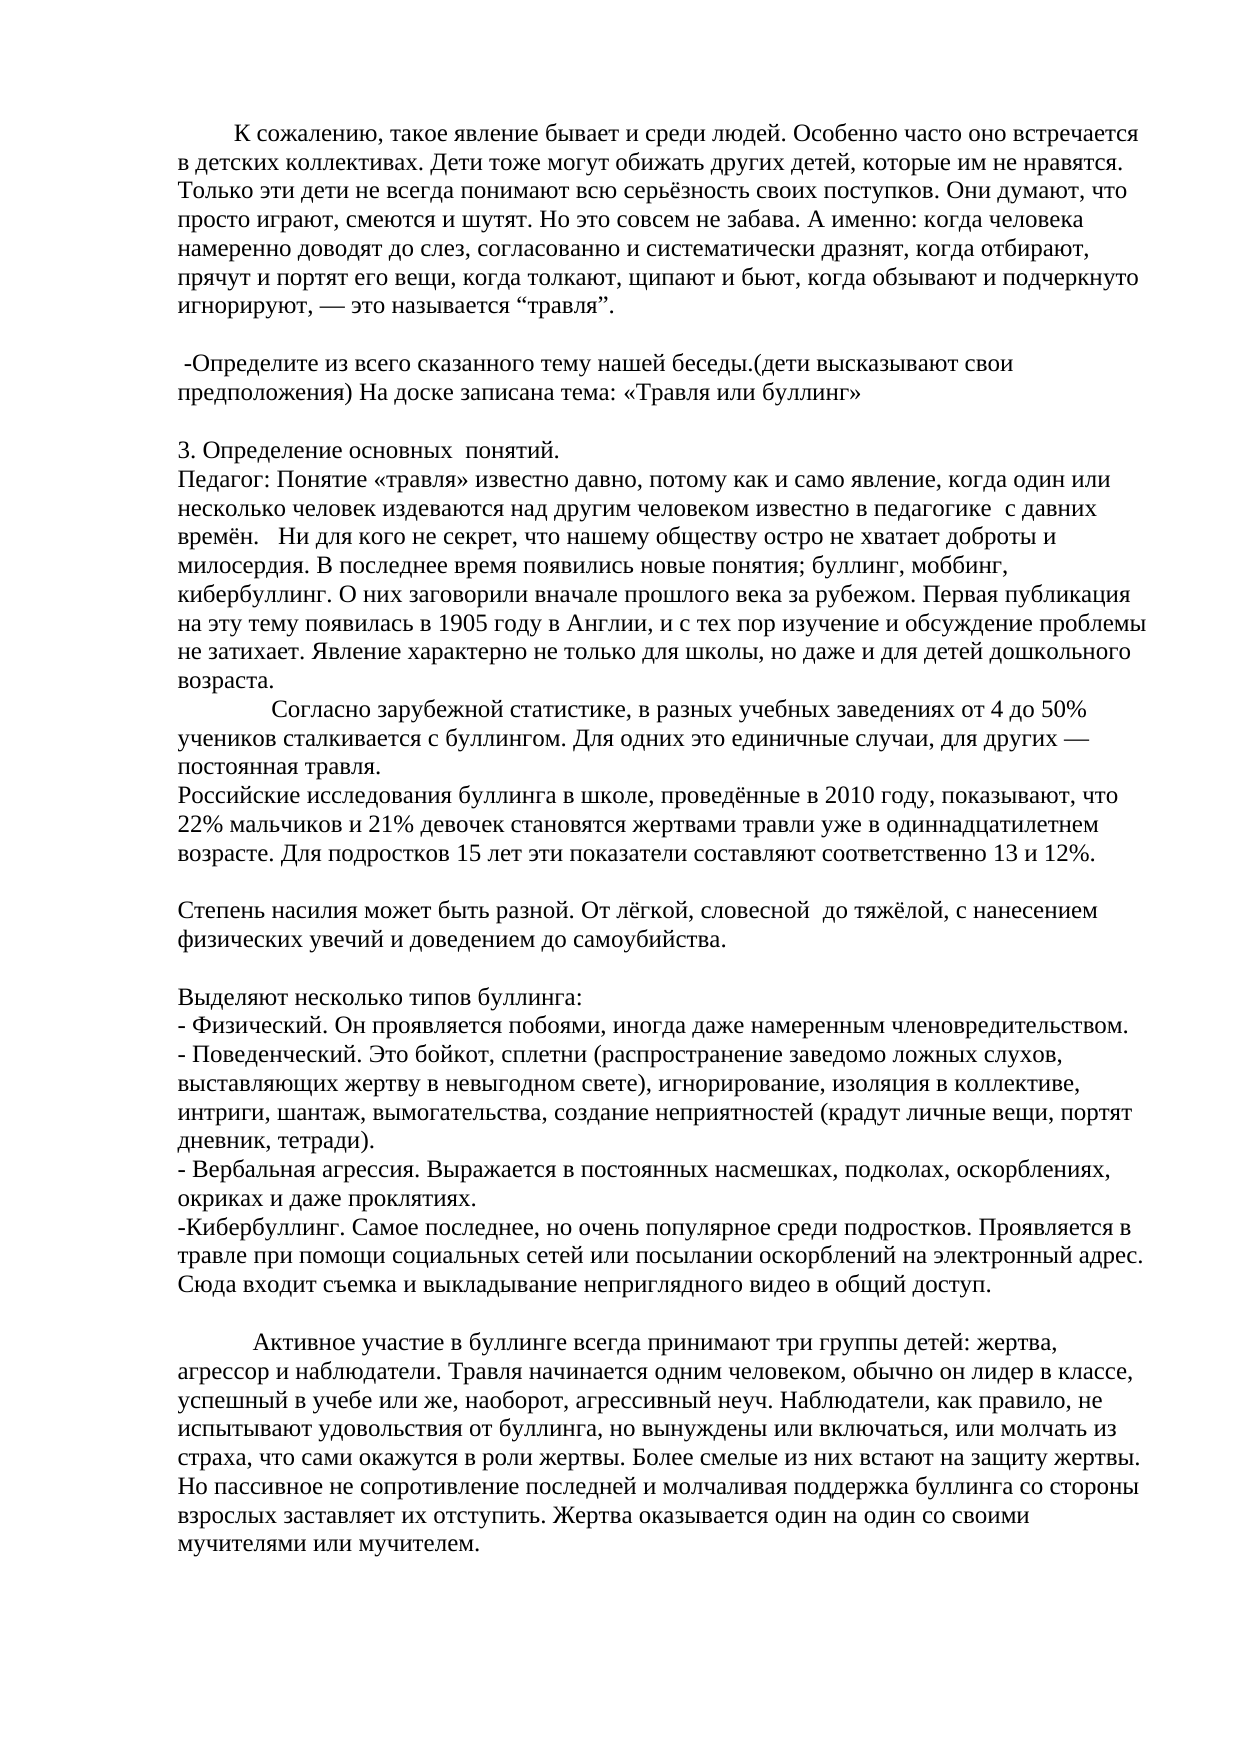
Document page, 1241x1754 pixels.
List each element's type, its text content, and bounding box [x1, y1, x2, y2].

text 3. Определение основных понятий. Педагог: Понятие «травля» известно давно, потому как и само явление, когда один или несколько человек издеваются над другим человеком известно в педагогике с давних времён. Ни для кого не секрет, что нашему обществу остро не хватает доброты и милосердия. В последнее время появились новые понятия; буллинг, моббинг, кибербуллинг. О них заговорили вначале прошлого века за рубежом. Первая публикация на эту тему появилась в 1905 году в Англии, и с тех пор изучение и обсуждение проблемы не затихает. Явление характерно не только для школы, но даже и для детей дошкольного возраста. Согласно зарубежной статистике, в разных учебных заведениях от 4 до 50% учеников сталкивается с буллингом. Для одних это единичные случаи, для других — постоянная травля. Российские исследования буллинга в школе, проведённые в 2010 году, показывают, что 22% мальчиков и 21% девочек становятся жертвами травли уже в одиннадцатилетнем возрасте. Для подростков 15 лет эти показатели составляют соответственно 13 и 12%. Степень насилия может быть разной. От лёгкой, словесной до тяжёлой, с нанесением физических увечий и доведением до самоубийства. [177, 522, 1152, 1039]
text К сожалению, такое явление бывает и среди людей. Особенно часто оно встречается в детских коллективах. Дети тоже могут обижать других детей, которые им не нравятся. Только эти дети не всегда понимают всю серьёзность своих поступков. Они думают, что просто играют, смеются и шутят. Но это совсем не забава. А именно: когда человека намеренно доводят до слез, согласованно и систематически дразнят, когда отбирают, прячут и портят его вещи, когда толкают, щипают и бьют, когда обзывают и подчеркнуто игнорируют, — это называется “травля”. [177, 205, 1152, 406]
text Выделяют несколько типов буллинга: - Физический. Он проявляется побоями, иногда даже намеренным членовредительством. - Поведенческий. Это бойкот, сплетни (распространение заведомо ложных слухов, выставляющих жертву в невыгодном свете), игнорирование, изоляция в коллективе, интриги, шантаж, вымогательства, создание неприятностей (крадут личные вещи, портят дневник, тетради). - Вербальная агрессия. Выражается в постоянных насмешках, подколах, оскорблениях, окриках и даже проклятиях. -Кибербуллинг. Самое последнее, но очень популярное среди подростков. Проявляется в травле при помощи социальных сетей или посылании оскорблений на электронный адрес. Сюда входит съемка и выкладывание неприглядного видео в общий доступ. [177, 1068, 1152, 1385]
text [177, 118, 1152, 176]
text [177, 1414, 1152, 1586]
text -Определите из всего сказанного тему нашей беседы.(дети высказывают свои предположения) На доске записана тема: «Травля или буллинг» [177, 435, 1152, 493]
